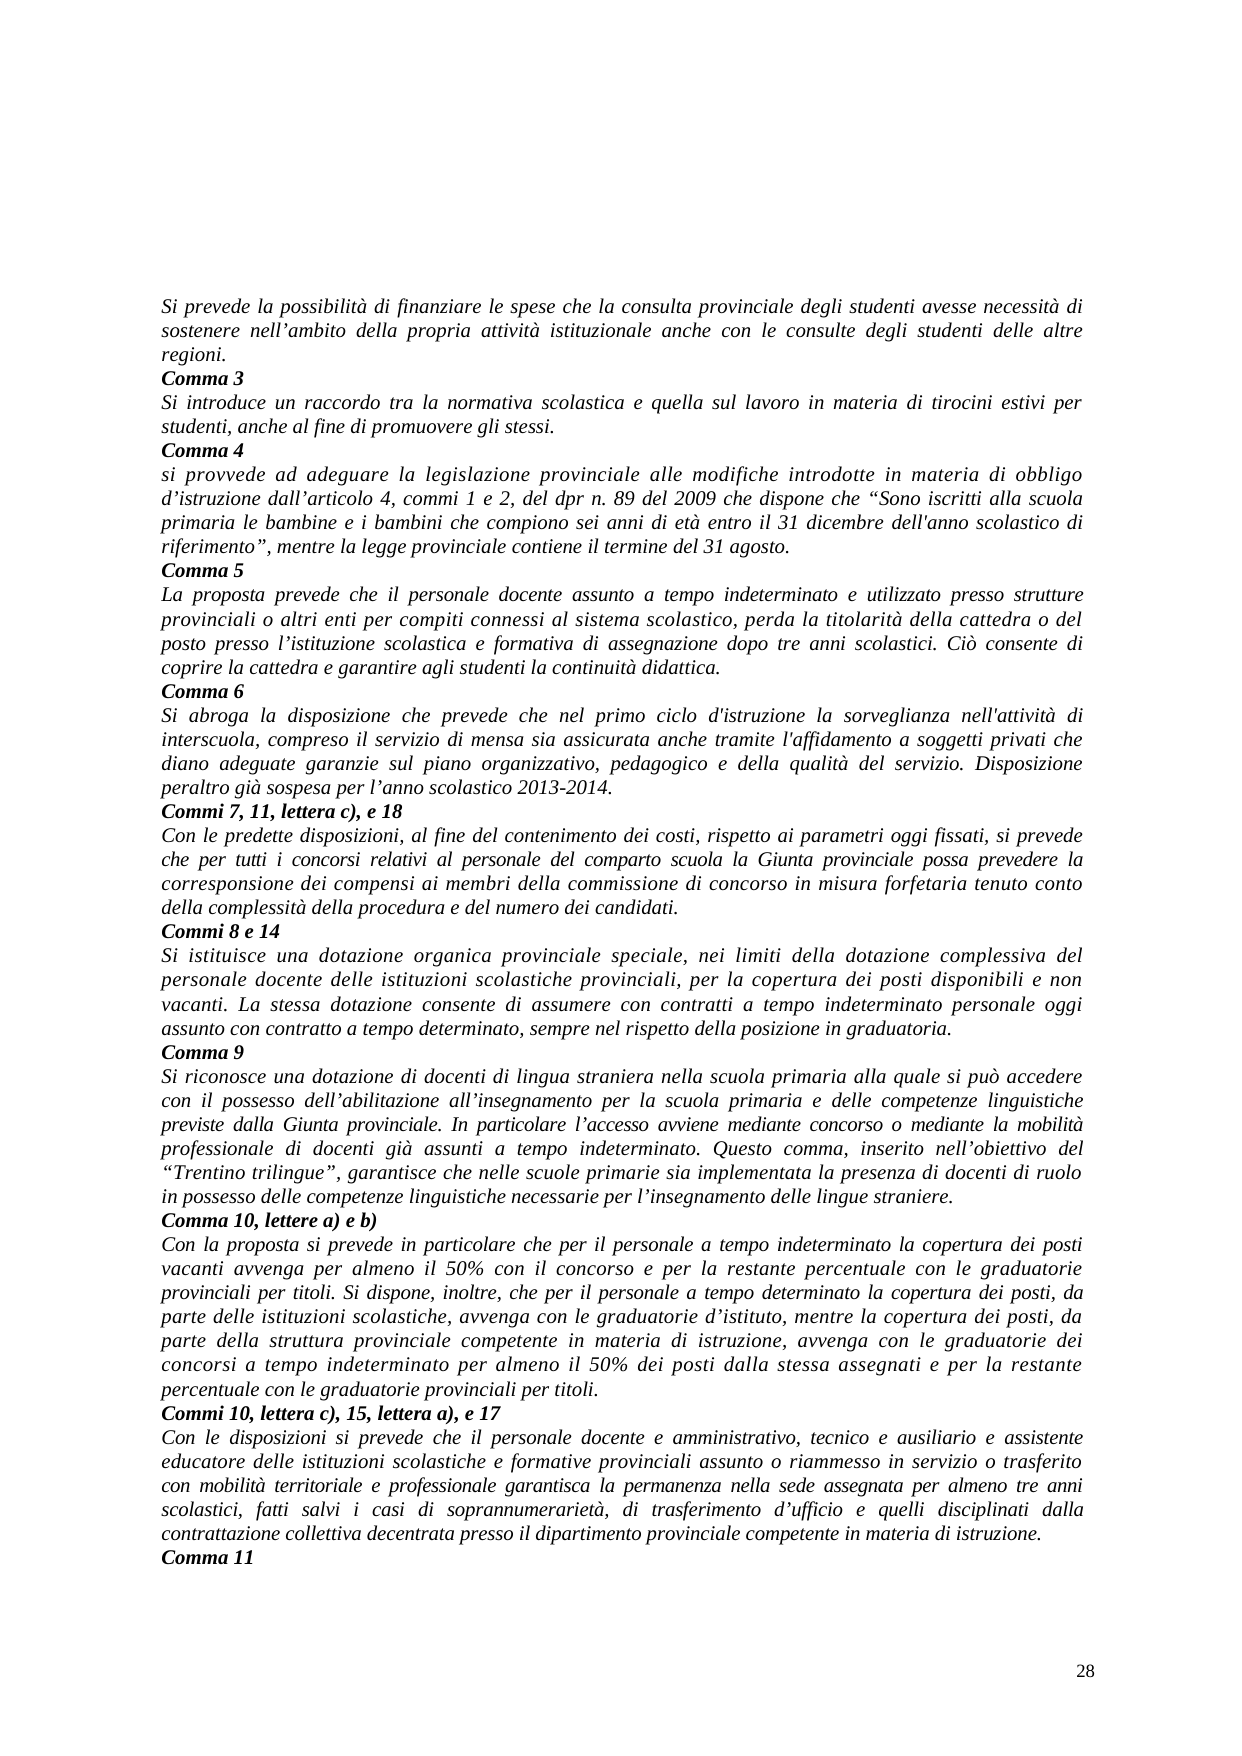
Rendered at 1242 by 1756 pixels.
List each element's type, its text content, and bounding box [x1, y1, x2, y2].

text si provvede ad adeguare la legislazione provinciale alle modifiche introdotte in materia di obbligo d’istruzione dall’articolo 4, commi 1 e 2, del dpr n. 89 del 2009 che dispone che “Sono iscritti alla scuola primaria le bambine e i bambini che compiono sei anni di età entro il 31 dicembre dell'anno scolastico di riferimento”, mentre la legge provinciale contiene il termine del 31 agosto. [161, 462, 1086, 558]
text Comma 5 [161, 558, 1086, 582]
text Comma 9 [161, 1039, 1086, 1064]
text Comma 10, lettere a) e b) [161, 1208, 1086, 1232]
text Con le disposizioni si prevede che il personale docente e amministrativo, tecnico e ausiliario e assistente educatore delle istituzioni scolastiche e formative provinciali assunto o riammesso in servizio o trasferito con mobilità territoriale e professionale garantisca la permanenza nella sede assegnata per almeno tre anni scolastici, fatti salvi i casi di soprannumerarietà, di trasferimento d’ufficio e quelli disciplinati dalla contrattazione collettiva decentrata presso il dipartimento provinciale competente in materia di istruzione. [161, 1424, 1086, 1545]
text Commi 8 e 14 [161, 919, 1086, 943]
text Comma 4 [161, 438, 1086, 462]
text Si istituisce una dotazione organica provinciale speciale, nei limiti della dotazione complessiva del personale docente delle istituzioni scolastiche provinciali, per la copertura dei posti disponibili e non vacanti. La stessa dotazione consente di assumere con contratti a tempo indeterminato personale oggi assunto con contratto a tempo determinato, sempre nel rispetto della posizione in graduatoria. [161, 943, 1086, 1039]
text Commi 7, 11, lettera c), e 18 [161, 799, 1086, 823]
text La proposta prevede che il personale docente assunto a tempo indeterminato e utilizzato presso strutture provinciali o altri enti per compiti connessi al sistema scolastico, perda la titolarità della cattedra o del posto presso l’istituzione scolastica e formativa di assegnazione dopo tre anni scolastici. Ciò consente di coprire la cattedra e garantire agli studenti la continuità didattica. [161, 582, 1086, 679]
text Comma 3 [161, 366, 1086, 390]
text Con le predette disposizioni, al fine del contenimento dei costi, rispetto ai parametri oggi fissati, si prevede che per tutti i concorsi relativi al personale del comparto scuola la Giunta provinciale possa prevedere la corresponsione dei compensi ai membri della commissione di concorso in misura forfetaria tenuto conto della complessità della procedura e del numero dei candidati. [161, 823, 1086, 919]
text Si abroga la disposizione che prevede che nel primo ciclo d'istruzione la sorveglianza nell'attività di interscuola, compreso il servizio di mensa sia assicurata anche tramite l'affidamento a soggetti privati che diano adeguate garanzie sul piano organizzativo, pedagogico e della qualità del servizio. Disposizione peraltro già sospesa per l’anno scolastico 2013-2014. [161, 703, 1086, 799]
text Comma 11 [161, 1545, 1086, 1569]
text Si prevede la possibilità di finanziare le spese che la consulta provinciale degli studenti avesse necessità di sostenere nell’ambito della propria attività istituzionale anche con le consulte degli studenti delle altre regioni. [161, 294, 1086, 366]
text Con la proposta si prevede in particolare che per il personale a tempo indeterminato la copertura dei posti vacanti avvenga per almeno il 50% con il concorso e per la restante percentuale con le graduatorie provinciali per titoli. Si dispone, inoltre, che per il personale a tempo determinato la copertura dei posti, da parte delle istituzioni scolastiche, avvenga con le graduatorie d’istituto, mentre la copertura dei posti, da parte della struttura provinciale competente in materia di istruzione, avvenga con le graduatorie dei concorsi a tempo indeterminato per almeno il 50% dei posti dalla stessa assegnati e per la restante percentuale con le graduatorie provinciali per titoli. [161, 1232, 1086, 1401]
text Commi 10, lettera c), 15, lettera a), e 17 [161, 1401, 1086, 1424]
text Comma 6 [161, 679, 1086, 703]
text Si riconosce una dotazione di docenti di lingua straniera nella scuola primaria alla quale si può accedere con il possesso dell’abilitazione all’insegnamento per la scuola primaria e delle competenze linguistiche previste dalla Giunta provinciale. In particolare l’accesso avviene mediante concorso o mediante la mobilità professionale di docenti già assunti a tempo indeterminato. Questo comma, inserito nell’obiettivo del “Trentino trilingue”, garantisce che nelle scuole primarie sia implementata la presenza di docenti di ruolo in possesso delle competenze linguistiche necessarie per l’insegnamento delle lingue straniere. [161, 1064, 1086, 1208]
text Si introduce un raccordo tra la normativa scolastica e quella sul lavoro in materia di tirocini estivi per studenti, anche al fine di promuovere gli stessi. [161, 390, 1086, 438]
